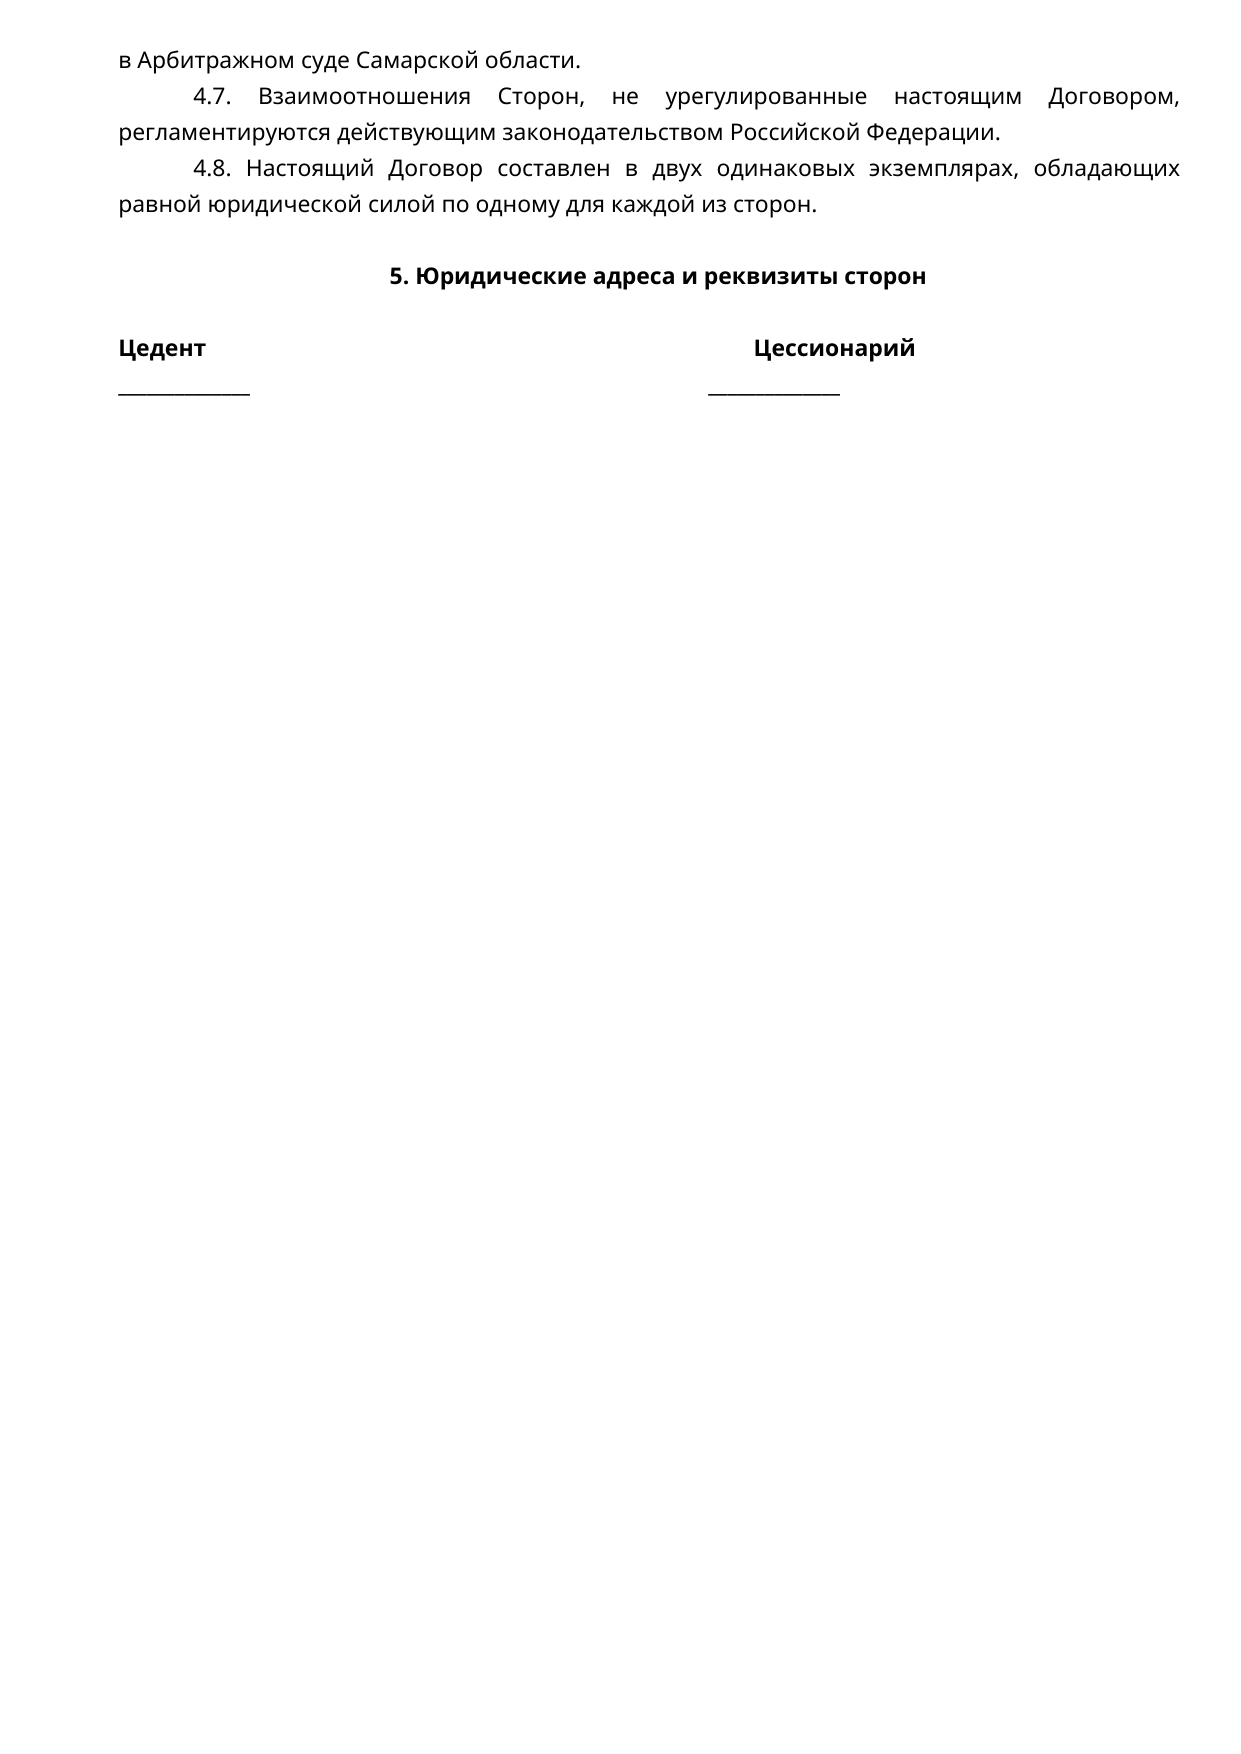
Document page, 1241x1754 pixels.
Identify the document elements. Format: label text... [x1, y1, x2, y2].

text 4.8. Настоящий Договор составлен в двух одинаковых экземплярах, обладающих равной юридической силой по одному для каждой из сторон. [118, 152, 1181, 219]
text ______________ ______________ [118, 368, 1181, 399]
text 4.7. Взаимоотношения Сторон, не урегулированные настоящим Договором, регламентируются действующим законодательством Российской Федерации. [118, 80, 1181, 147]
text 5. Юридические адреса и реквизиты сторон [118, 260, 1181, 291]
text Цедент Цессионарий [118, 332, 1181, 363]
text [118, 44, 1181, 76]
